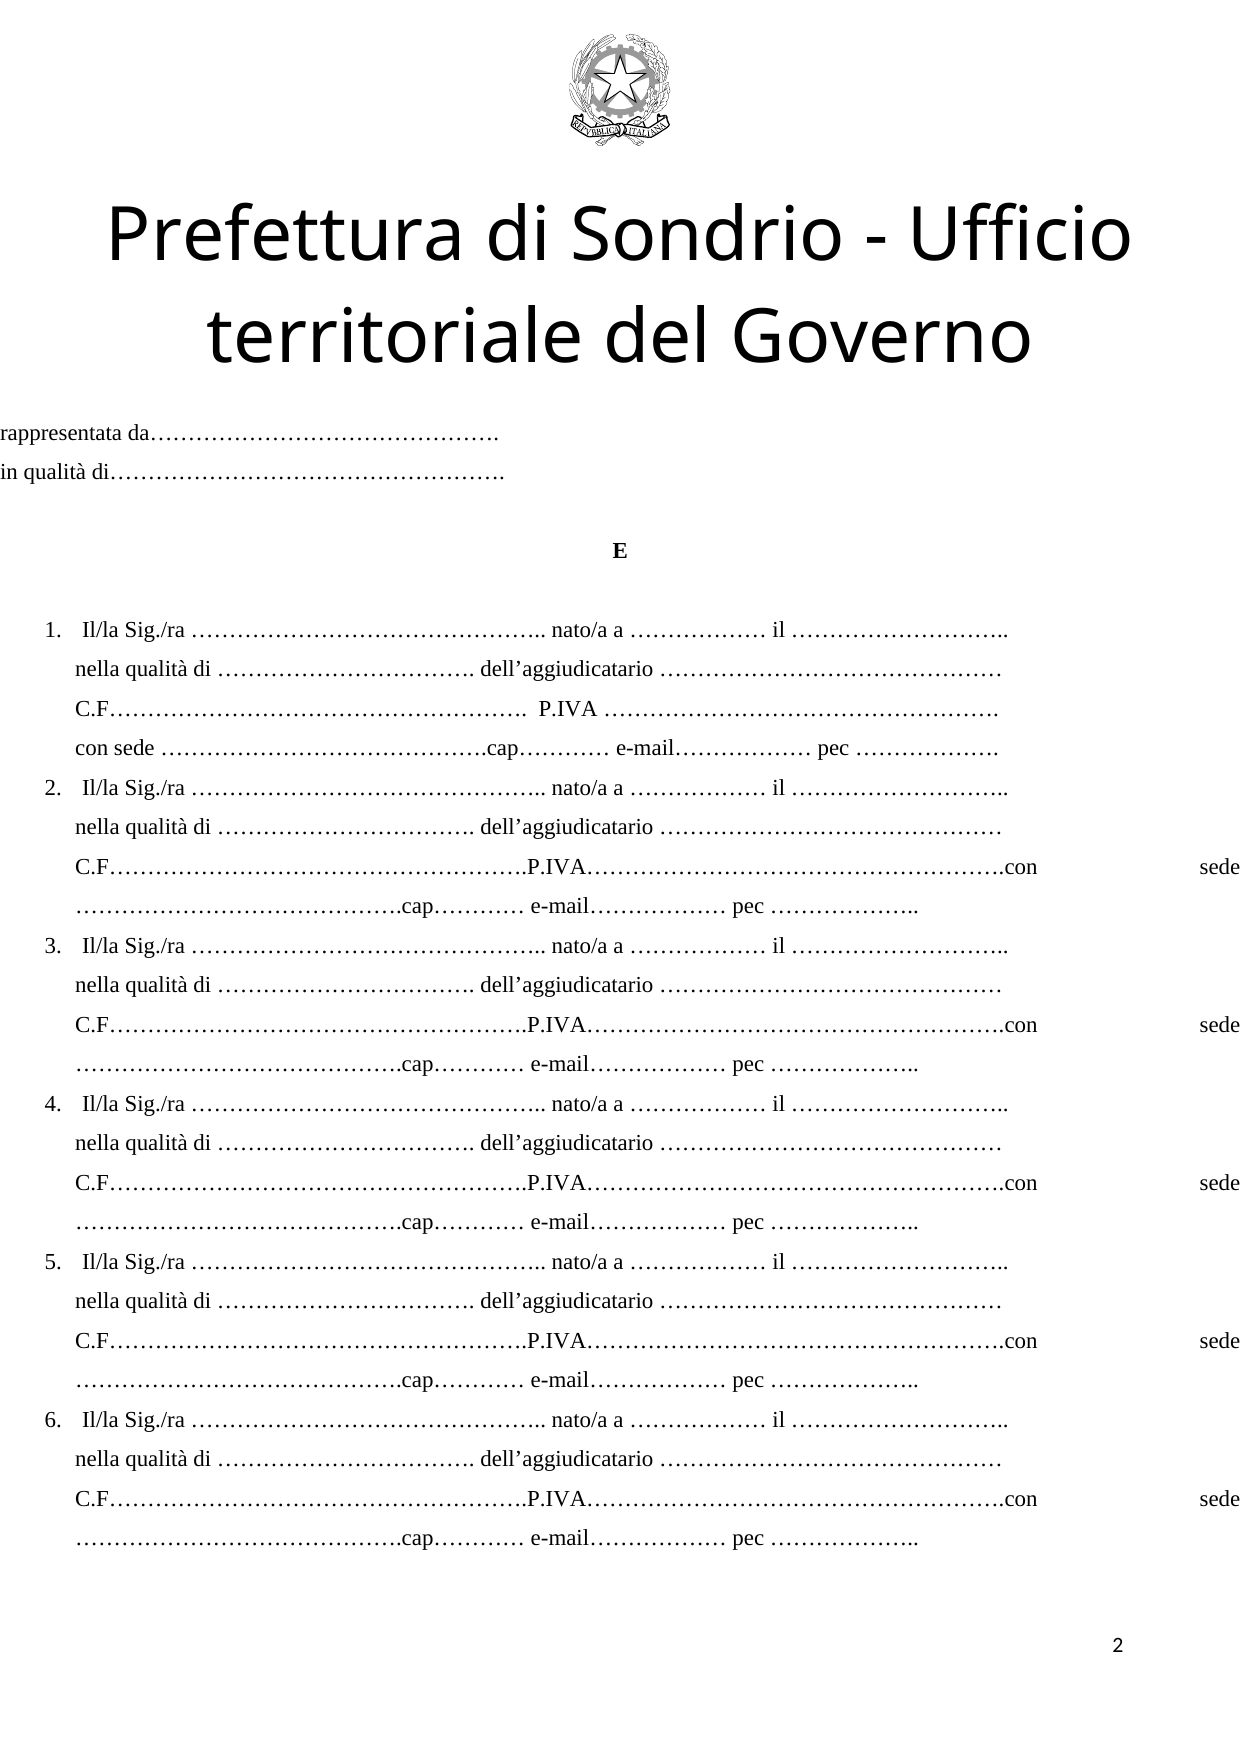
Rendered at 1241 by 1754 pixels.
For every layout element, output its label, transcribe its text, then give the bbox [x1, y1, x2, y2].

text rappresentata da………………………………………. [0, 419, 1240, 445]
text nella qualità di ……………………………. dell’aggiudicatario ……………………………………… [75, 1129, 1240, 1156]
text nella qualità di ……………………………. dell’aggiudicatario ……………………………………… [75, 1445, 1240, 1471]
list Il/la Sig./ra ……………………………………….. nato/a a ……………… il ……………………….. [44, 774, 1240, 800]
text C.F……………………………………………….P.IVA……………………………………………….con sede …………………………………….cap………… e-mail……………… pec ……………….. [75, 1327, 1240, 1392]
text E [0, 537, 1240, 563]
text in qualità di……………………………………………. [0, 458, 1240, 484]
text C.F……………………………………………….P.IVA……………………………………………….con sede …………………………………….cap………… e-mail……………… pec ……………….. [75, 1169, 1240, 1234]
text C.F………………………………………………. P.IVA ……………………………………………. [75, 695, 1240, 721]
list Il/la Sig./ra ……………………………………….. nato/a a ……………… il ……………………….. [44, 1248, 1240, 1274]
text nella qualità di ……………………………. dell’aggiudicatario ……………………………………… [75, 813, 1240, 840]
text nella qualità di ……………………………. dell’aggiudicatario ……………………………………… [75, 1287, 1240, 1313]
text C.F……………………………………………….P.IVA……………………………………………….con sede …………………………………….cap………… e-mail……………… pec ……………….. [75, 1011, 1240, 1077]
text C.F……………………………………………….P.IVA……………………………………………….con sede …………………………………….cap………… e-mail……………… pec ……………….. [75, 1484, 1240, 1550]
text C.F……………………………………………….P.IVA……………………………………………….con sede …………………………………….cap………… e-mail……………… pec ……………….. [75, 853, 1240, 919]
text nella qualità di ……………………………. dell’aggiudicatario ……………………………………… [75, 656, 1240, 682]
list Il/la Sig./ra ……………………………………….. nato/a a ……………… il ……………………….. [44, 1406, 1240, 1432]
text con sede …………………………………….cap………… e-mail……………… pec ………………. [75, 734, 1240, 761]
text nella qualità di ……………………………. dell’aggiudicatario ……………………………………… [75, 971, 1240, 998]
list Il/la Sig./ra ……………………………………….. nato/a a ……………… il ……………………….. [44, 932, 1240, 958]
list Il/la Sig./ra ……………………………………….. nato/a a ……………… il ……………………….. [44, 1090, 1240, 1116]
list Il/la Sig./ra ……………………………………….. nato/a a ……………… il ……………………….. [44, 616, 1240, 642]
